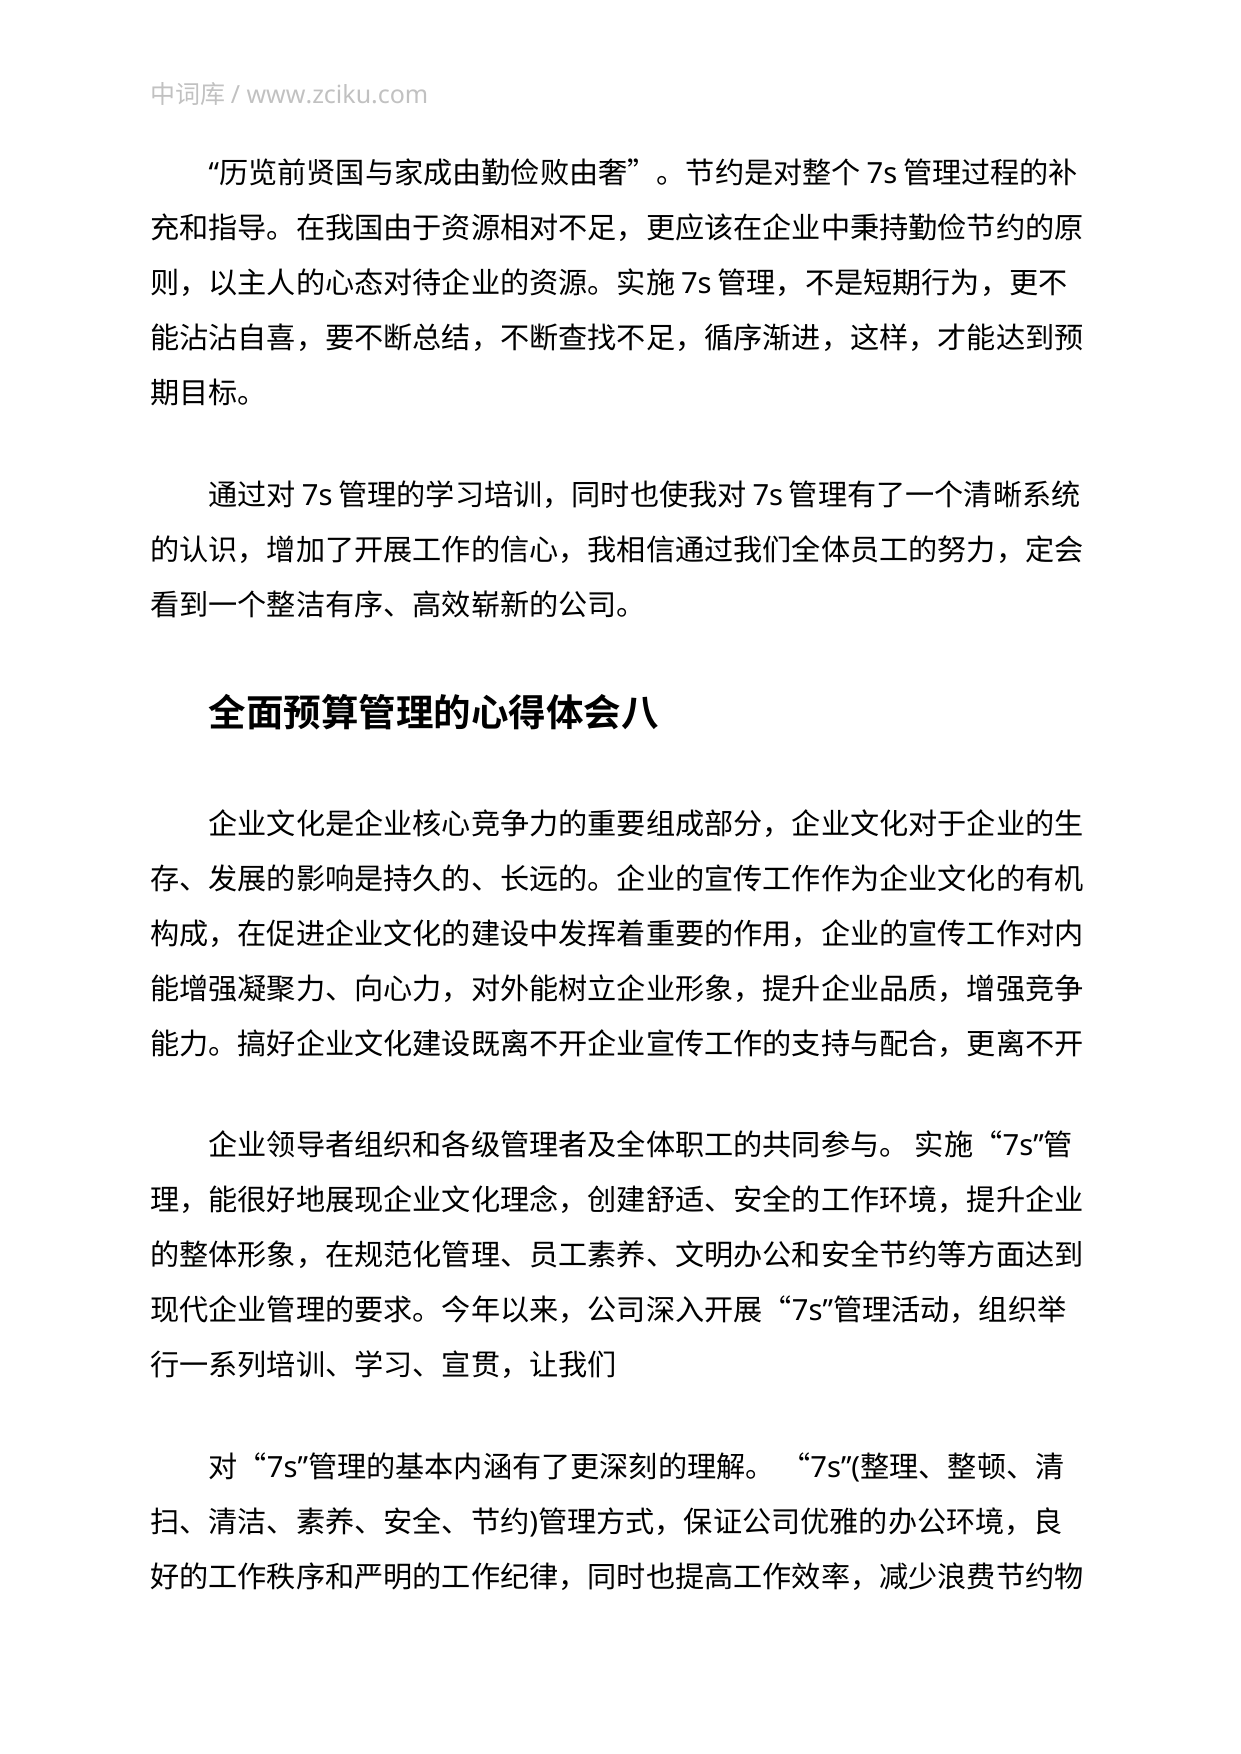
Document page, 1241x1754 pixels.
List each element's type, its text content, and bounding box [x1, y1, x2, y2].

text 企业文化是企业核心竞争力的重要组成部分，企业文化对于企业的生存、发展的影响是持久的、长远的。企业的宣传工作作为企业文化的有机构成，在促进企业文化的建设中发挥着重要的作用，企业的宣传工作对内能增强凝聚力、向心力，对外能树立企业形象，提升企业品质，增强竞争能力。搞好企业文化建设既离不开企业宣传工作的支持与配合，更离不开 [150, 801, 1090, 1062]
text 企业领导者组织和各级管理者及全体职工的共同参与。 实施“7s”管理，能很好地展现企业文化理念，创建舒适、安全的工作环境，提升企业的整体形象，在规范化管理、员工素养、文明办公和安全节约等方面达到现代企业管理的要求。今年以来，公司深入开展“7s”管理活动，组织举行一系列培训、学习、宣贯，让我们 [150, 1122, 1090, 1384]
text “历览前贤国与家成由勤俭败由奢”。节约是对整个7s管理过程的补充和指导。在我国由于资源相对不足，更应该在企业中秉持勤俭节约的原则，以主人的心态对待企业的资源。实施7s管理，不是短期行为，更不能沾沾自喜，要不断总结，不断查找不足，循序渐进，这样，才能达到预期目标。 [150, 150, 1090, 412]
text 全面预算管理的心得体会八 [150, 683, 1090, 737]
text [150, 1443, 1090, 1596]
text 通过对7s管理的学习培训，同时也使我对7s管理有了一个清晰系统的认识，增加了开展工作的信心，我相信通过我们全体员工的努力，定会看到一个整洁有序、高效崭新的公司。 [150, 472, 1090, 624]
